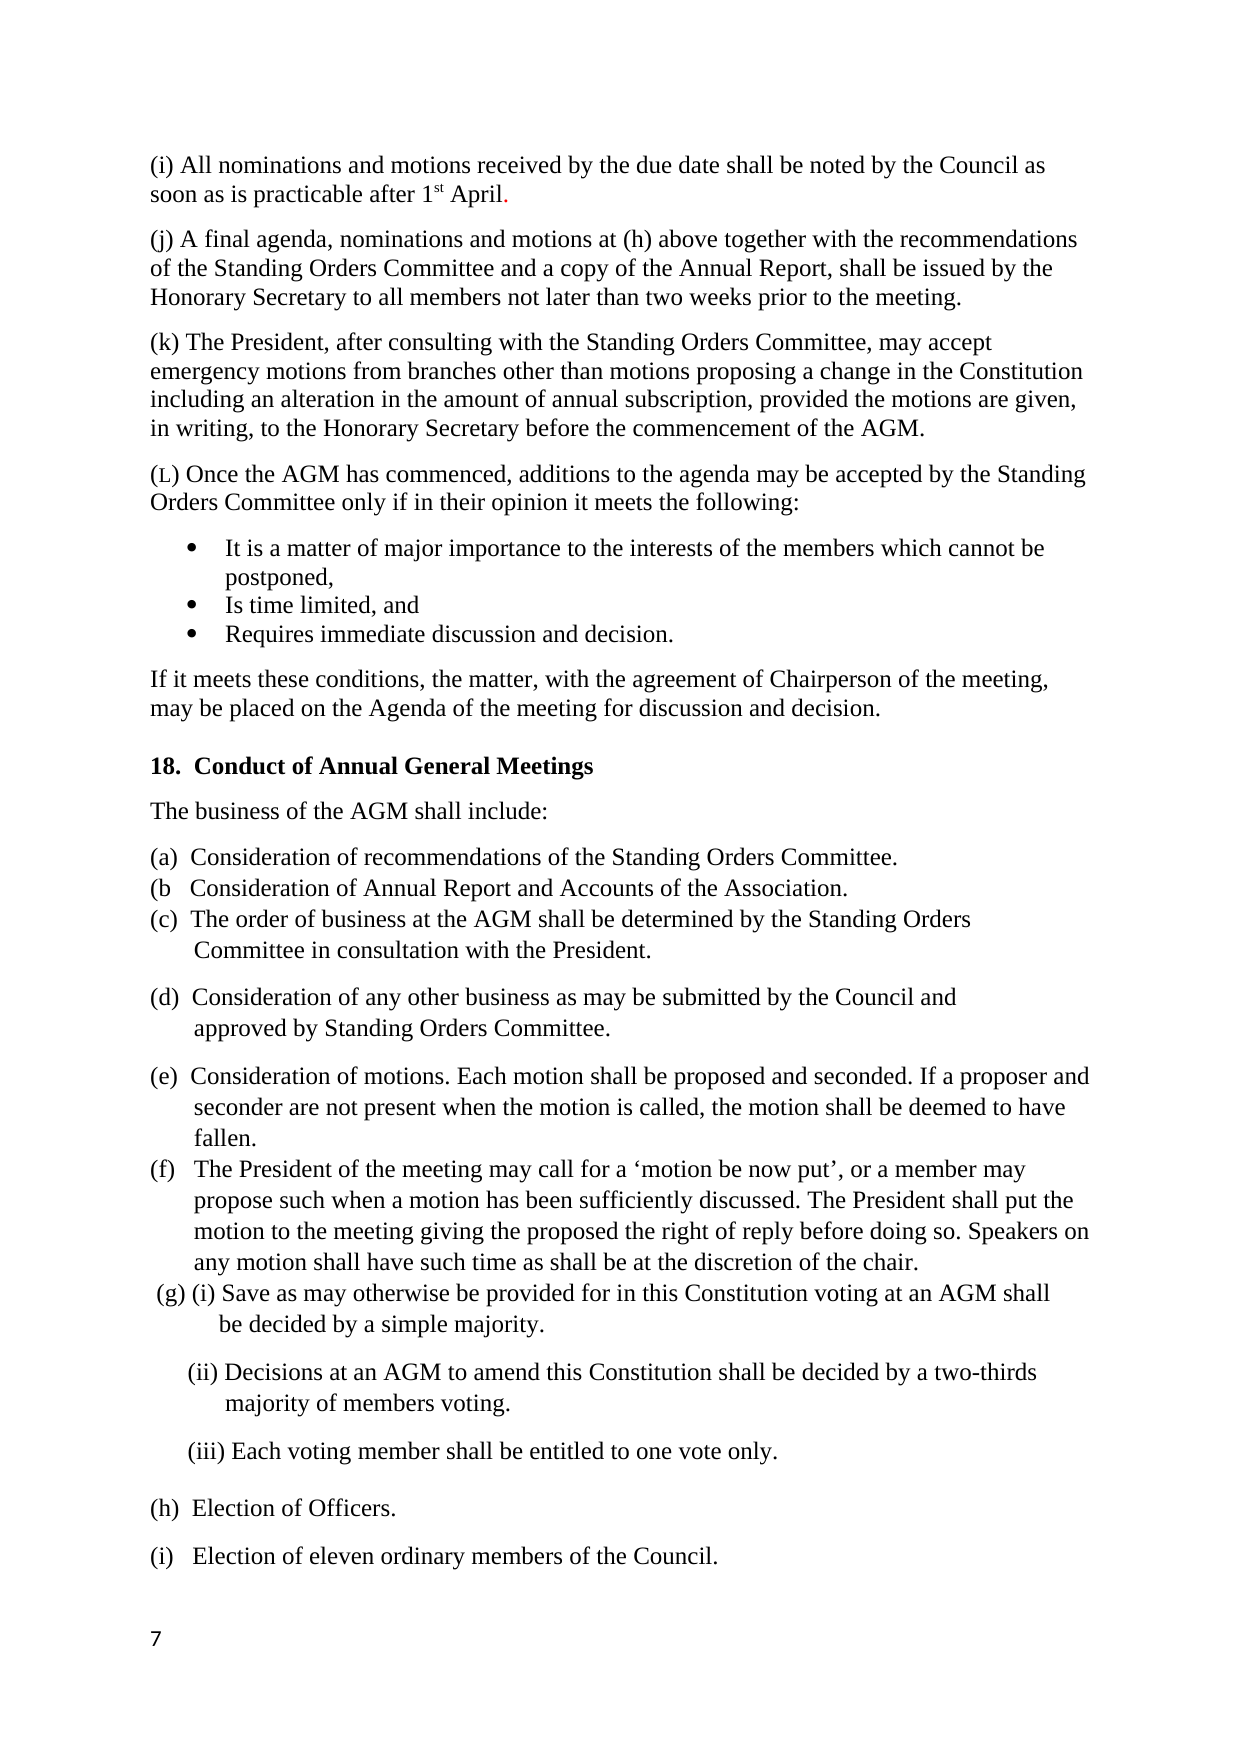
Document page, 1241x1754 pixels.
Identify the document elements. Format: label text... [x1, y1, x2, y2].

text (f) The President of the meeting may call for a ‘motion be now put’, or a member may [150, 1154, 1090, 1183]
text may be placed on the Agenda of the meeting for discussion and decision. [150, 693, 1090, 722]
text be decided by a simple majority. [150, 1309, 1090, 1338]
text If it meets these conditions, the matter, with the agreement of Chairperson of the meeting, [150, 664, 1090, 693]
text fallen. [150, 1123, 1090, 1152]
text (j) A final agenda, nominations and motions at (h) above together with the recommendations of the Standing Orders Committee and a copy of the Annual Report, shall be issued by the Honorary Secretary to all members not later than two weeks prior to the meeting. [150, 224, 1090, 310]
text postponed, [225, 562, 1090, 590]
text (d) Consideration of any other business as may be submitted by the Council and [150, 982, 1090, 1011]
text (h) Election of Officers. [150, 1493, 1090, 1522]
text (a) Consideration of recommendations of the Standing Orders Committee. [150, 842, 1090, 870]
text (c) The order of business at the AGM shall be determined by the Standing Orders [150, 904, 1090, 932]
text The business of the AGM shall include: [150, 796, 1090, 825]
text propose such when a motion has been sufficiently discussed. The President shall put the [150, 1185, 1090, 1214]
text (i) Election of eleven ordinary members of the Council. [150, 1541, 1090, 1570]
text (e) Consideration of motions. Each motion shall be proposed and seconded. If a proposer and [150, 1061, 1090, 1090]
list Requires immediate discussion and decision. [187, 619, 1090, 648]
text (i) All nominations and motions received by the due date shall be noted by the Council as soon as is practicable after 1st April. [150, 150, 1090, 207]
text approved by Standing Orders Committee. [150, 1013, 1090, 1042]
text (L) Once the AGM has commenced, additions to the agenda may be accepted by the Standing Orders Committee only if in their opinion it meets the following: [150, 459, 1090, 516]
text majority of members voting. [150, 1388, 1090, 1417]
text (g) (i) Save as may otherwise be provided for in this Constitution voting at an AGM shall [150, 1278, 1090, 1307]
text seconder are not present when the motion is called, the motion shall be deemed to have [150, 1092, 1090, 1121]
text any motion shall have such time as shall be at the discretion of the chair. [150, 1247, 1090, 1276]
text (ii) Decisions at an AGM to amend this Constitution shall be decided by a two-thirds [150, 1357, 1090, 1386]
text 18. Conduct of Annual General Meetings [150, 751, 1090, 779]
list Is time limited, and [187, 590, 1090, 619]
list It is a matter of major importance to the interests of the members which cannot be [187, 533, 1090, 562]
text (b Consideration of Annual Report and Accounts of the Association. [150, 873, 1090, 901]
text motion to the meeting giving the proposed the right of reply before doing so. Speakers on [150, 1216, 1090, 1245]
text (k) The President, after consulting with the Standing Orders Committee, may accept emergency motions from branches other than motions proposing a change in the Constitution including an alteration in the amount of annual subscription, provided the motions are given, in writing, to the Honorary Secretary before the commencement of the AGM. [150, 327, 1090, 442]
text Committee in consultation with the President. [150, 935, 1090, 963]
text (iii) Each voting member shall be entitled to one vote only. [150, 1436, 1090, 1465]
